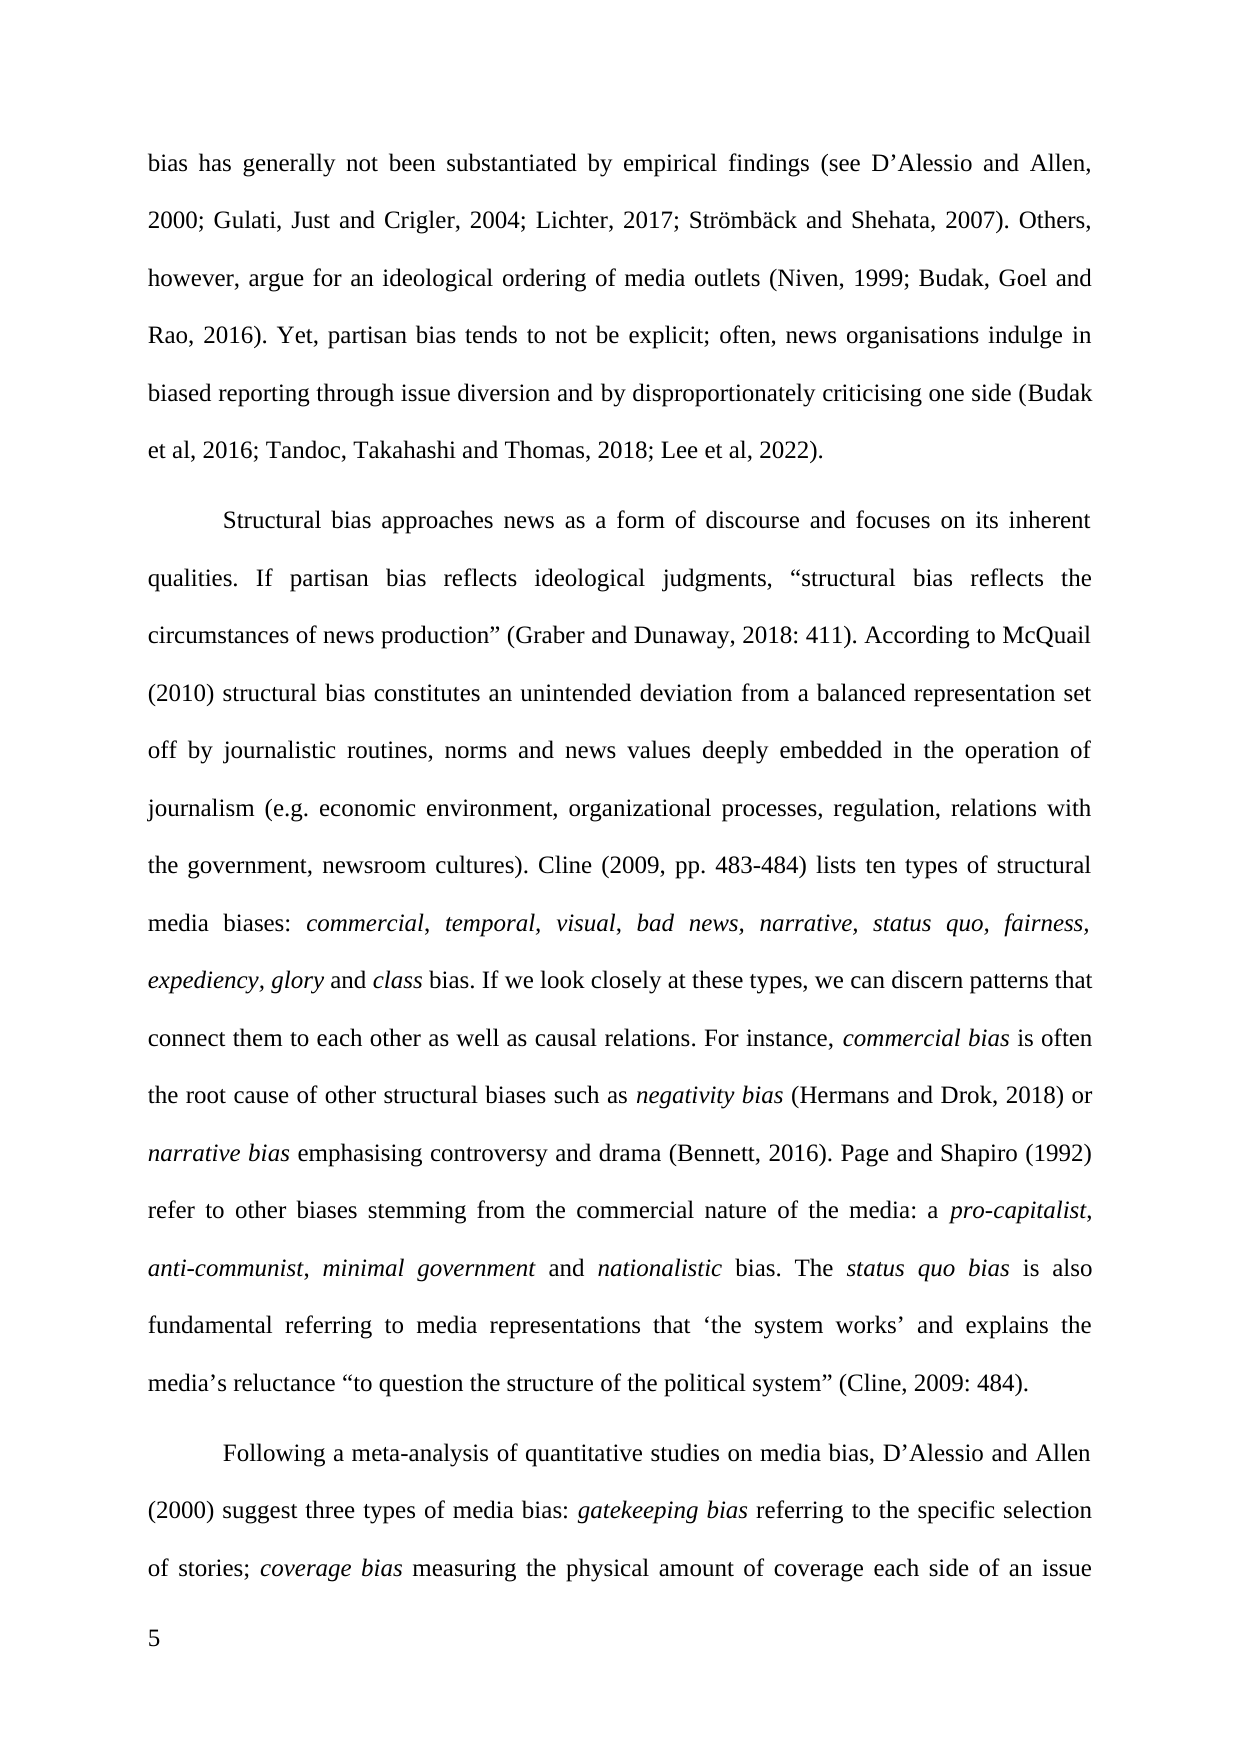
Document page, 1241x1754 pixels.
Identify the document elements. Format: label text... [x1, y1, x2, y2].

text Structural bias approaches news as a form of discourse and focuses on its inherent qualities. If partisan bias reflects ideological judgments, “structural bias reflects the circumstances of news production” (Graber and Dunaway, 2018: 411). According to McQuail (2010) structural bias constitutes an unintended deviation from a balanced representation set off by journalistic routines, norms and news values deeply embedded in the operation of journalism (e.g. economic environment, organizational processes, regulation, relations with the government, newsroom cultures). Cline (2009, pp. 483-484) lists ten types of structural media biases: commercial, temporal, visual, bad news, narrative, status quo, fairness, expediency, glory and class bias. If we look closely at these types, we can discern patterns that connect them to each other as well as causal relations. For instance, commercial bias is often the root cause of other structural biases such as negativity bias (Hermans and Drok, 2018) or narrative bias emphasising controversy and drama (Bennett, 2016). Page and Shapiro (1992) refer to other biases stemming from the commercial nature of the media: a pro-capitalist, anti-communist, minimal government and nationalistic bias. The status quo bias is also fundamental referring to media representations that ‘the system works’ and explains the media’s reluctance “to question the structure of the political system” (Cline, 2009: 484). [148, 505, 1092, 1396]
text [148, 1438, 1092, 1581]
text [148, 148, 1092, 464]
